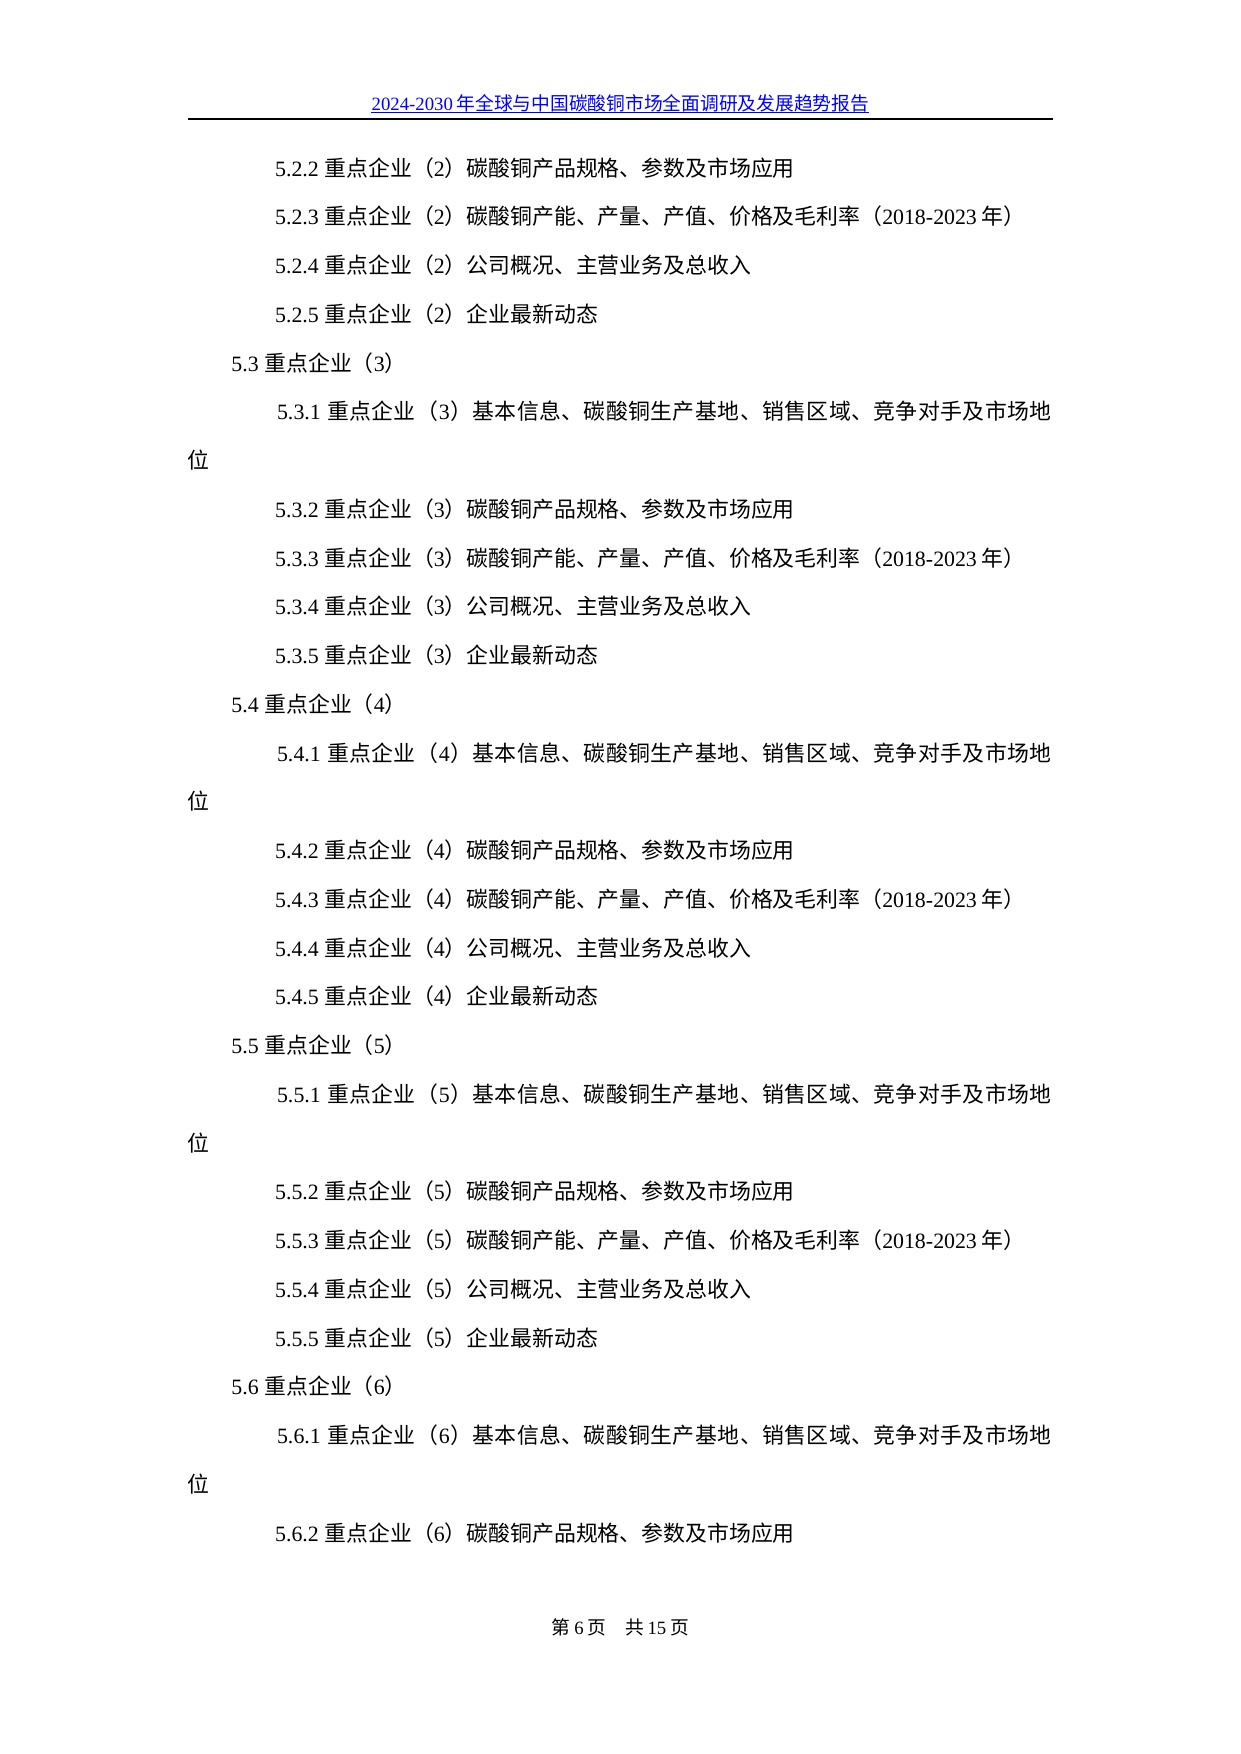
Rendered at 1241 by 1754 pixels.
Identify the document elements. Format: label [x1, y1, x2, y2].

text [187, 150, 1053, 1548]
